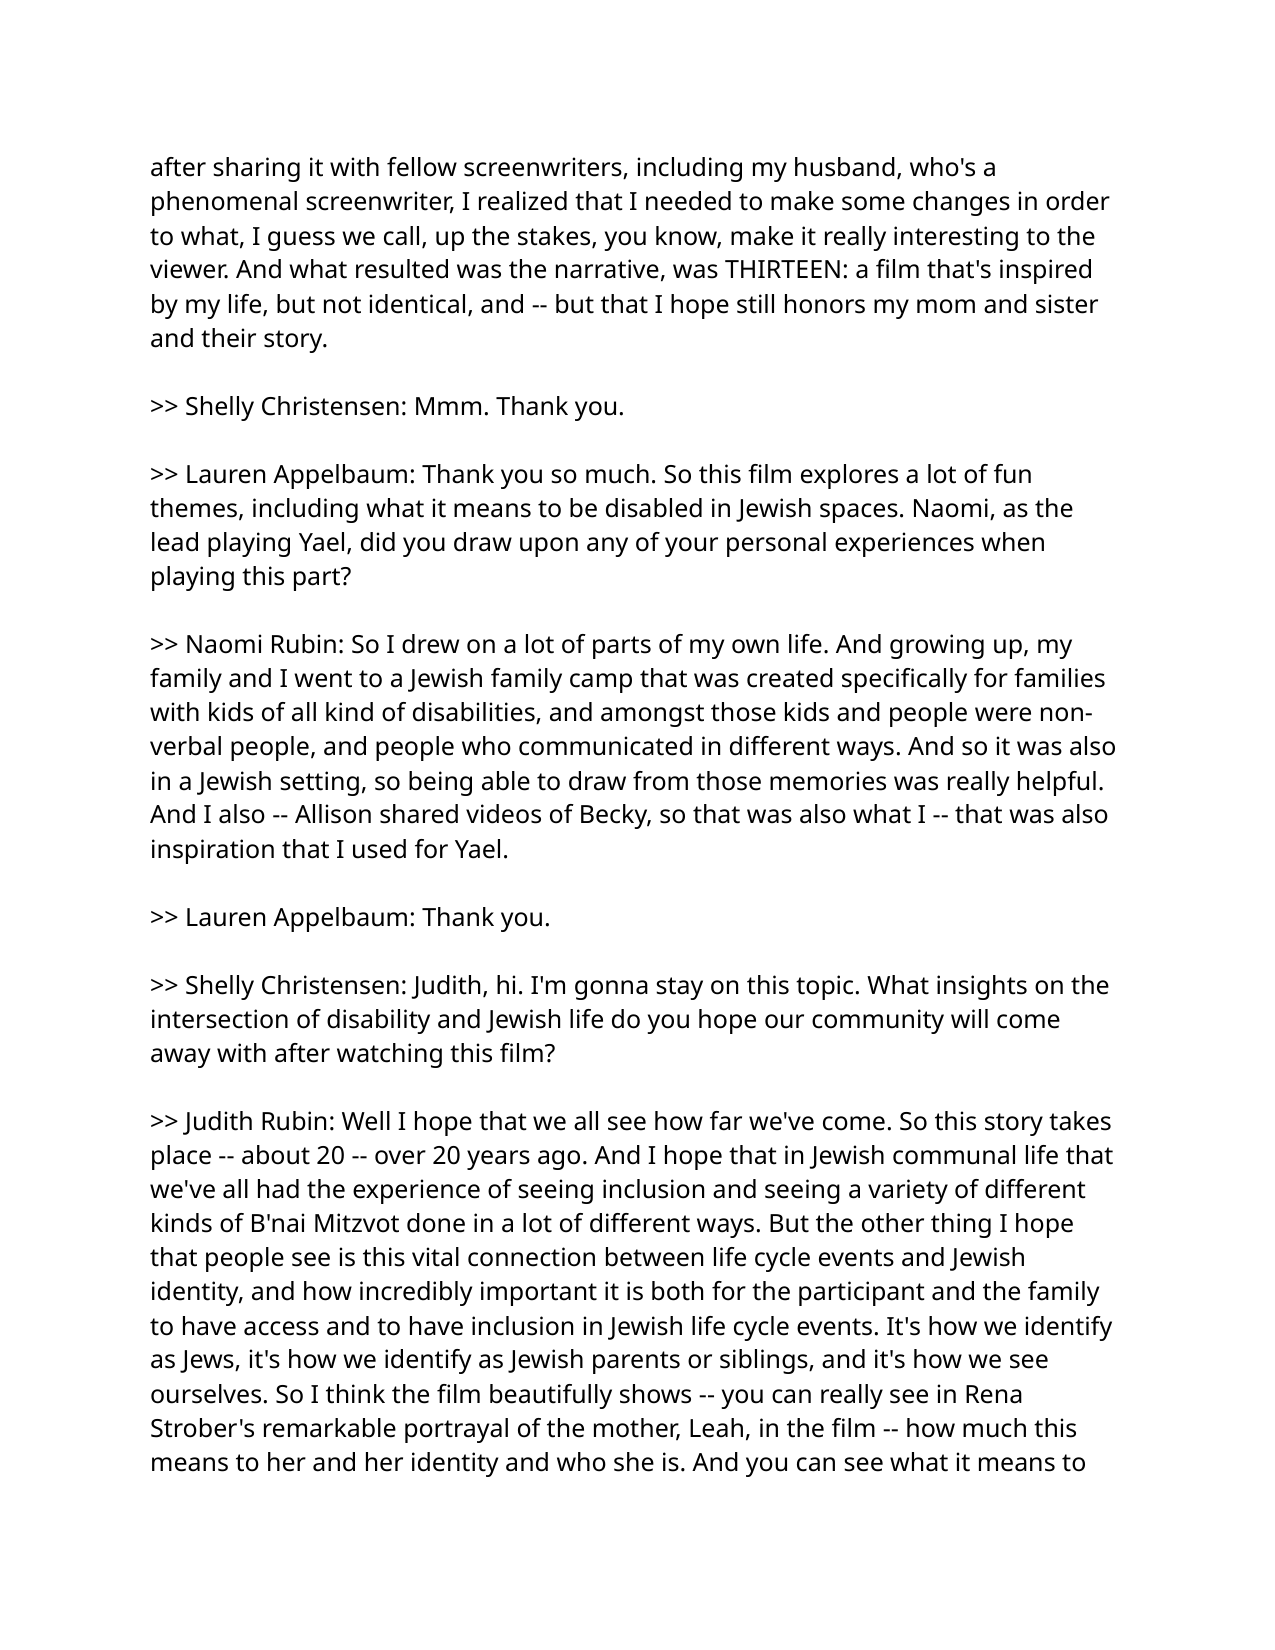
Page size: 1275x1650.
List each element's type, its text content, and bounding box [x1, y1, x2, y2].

text >> Shelly Christensen: Mmm. Thank you. [150, 388, 1125, 422]
text >> Shelly Christensen: Judith, hi. I'm gonna stay on this topic. What insights on the intersection of disability and Jewish life do you hope our community will come away with after watching this film? [150, 967, 1125, 1070]
text >> Naomi Rubin: So I drew on a lot of parts of my own life. And growing up, my family and I went to a Jewish family camp that was created specifically for families with kids of all kind of disabilities, and amongst those kids and people were non-verbal people, and people who communicated in different ways. And so it was also in a Jewish setting, so being able to draw from those memories was really helpful. And I also -- Allison shared videos of Becky, so that was also what I -- that was also inspiration that I used for Yael. [150, 627, 1125, 865]
text >> Lauren Appelbaum: Thank you. [150, 899, 1125, 933]
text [150, 1104, 1125, 1478]
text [150, 150, 1125, 354]
text >> Lauren Appelbaum: Thank you so much. So this film explores a lot of fun themes, including what it means to be disabled in Jewish spaces. Naomi, as the lead playing Yael, did you draw upon any of your personal experiences when playing this part? [150, 457, 1125, 593]
